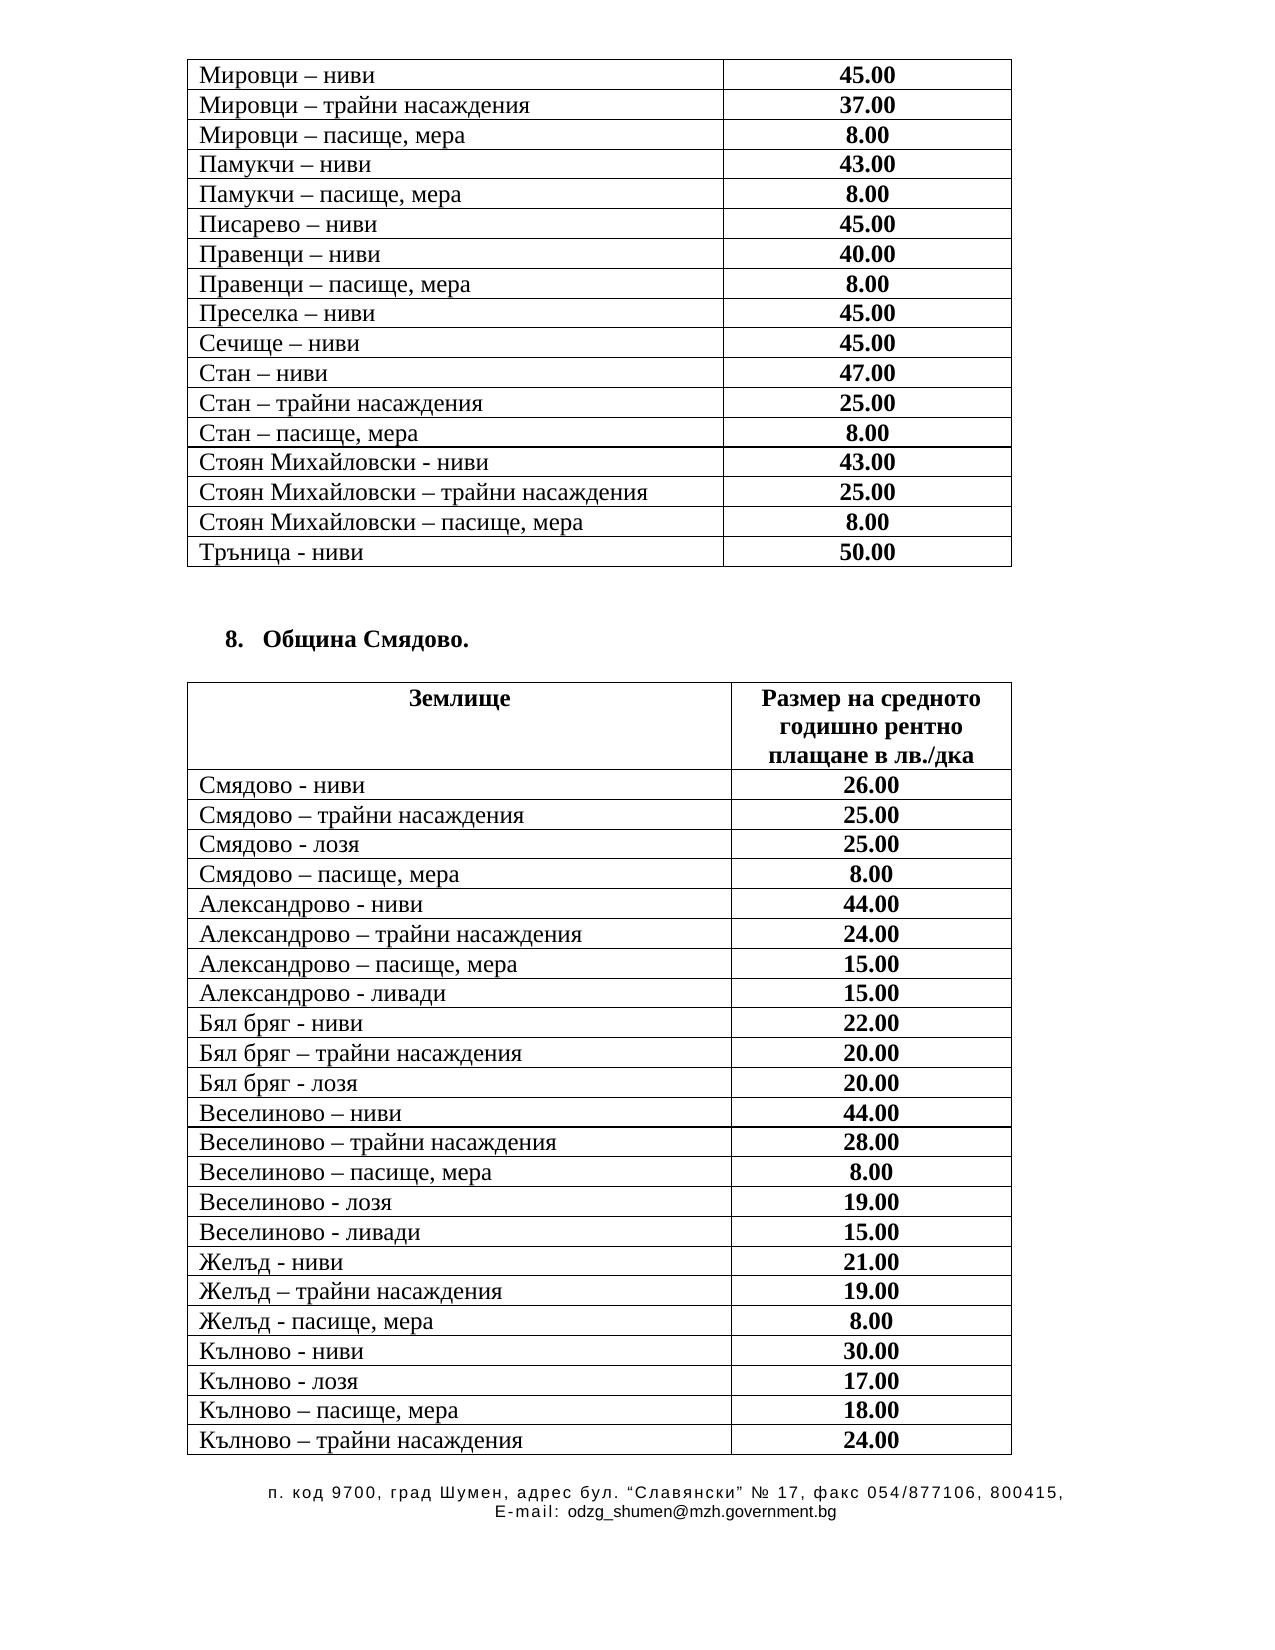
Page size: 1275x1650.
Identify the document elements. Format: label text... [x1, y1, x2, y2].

table_cell 8.00 [732, 1157, 1011, 1186]
table_cell Кълново - лозя [188, 1366, 731, 1394]
table_cell 24.00 [732, 1425, 1011, 1454]
table_cell Александрово – пасище, мера [188, 949, 731, 977]
table_cell Желъд - ниви [188, 1247, 731, 1275]
table_cell 19.00 [732, 1187, 1011, 1216]
table_cell Смядово - лозя [188, 830, 731, 858]
table_cell Смядово – пасище, мера [188, 859, 731, 888]
table_cell 45.00 [724, 299, 1011, 327]
table_cell 25.00 [724, 388, 1011, 417]
table_cell 8.00 [732, 1306, 1011, 1335]
table_cell Веселиново – пасище, мера [188, 1157, 731, 1186]
table_cell Правенци – ниви [188, 239, 723, 268]
table_cell Александрово – трайни насаждения [188, 919, 731, 948]
list Община Смядово. [225, 624, 1144, 653]
table_cell Веселиново - ливади [188, 1217, 731, 1246]
table_cell 43.00 [724, 150, 1011, 178]
table_cell 28.00 [732, 1128, 1011, 1156]
table_cell Смядово - ниви [188, 770, 731, 799]
table_cell 26.00 [732, 770, 1011, 799]
table_cell 8.00 [724, 179, 1011, 208]
table_cell Памукчи – ниви [188, 150, 723, 178]
table_cell Стоян Михайловски – пасище, мера [188, 507, 723, 536]
table_cell Веселиново – трайни насаждения [188, 1128, 731, 1156]
table_cell 20.00 [732, 1038, 1011, 1067]
table_cell Кълново – пасище, мера [188, 1396, 731, 1424]
table_cell Бял бряг – трайни насаждения [188, 1038, 731, 1067]
table_cell 8.00 [732, 859, 1011, 888]
table_header Землище [188, 683, 731, 769]
table_cell Стоян Михайловски – трайни насаждения [188, 477, 723, 506]
table_cell Смядово – трайни насаждения [188, 800, 731, 828]
table_cell Тръница - ниви [188, 537, 723, 566]
table_cell Желъд – трайни насаждения [188, 1276, 731, 1305]
table_cell Мировци – ниви [188, 60, 723, 89]
table_cell 18.00 [732, 1396, 1011, 1424]
table_cell Стан – трайни насаждения [188, 388, 723, 417]
table_cell 25.00 [732, 800, 1011, 828]
table_cell Писарево – ниви [188, 209, 723, 238]
table_cell Стоян Михайловски - ниви [188, 448, 723, 476]
table_cell 44.00 [732, 889, 1011, 918]
table_cell 50.00 [724, 537, 1011, 566]
table_cell Александрово - ливади [188, 979, 731, 1007]
table_cell Мировци – пасище, мера [188, 120, 723, 148]
table_cell 15.00 [732, 949, 1011, 977]
table_cell 40.00 [724, 239, 1011, 268]
table_cell 8.00 [724, 120, 1011, 148]
table_cell 30.00 [732, 1336, 1011, 1365]
table_cell Мировци – трайни насаждения [188, 90, 723, 119]
table_cell 45.00 [724, 60, 1011, 89]
table_cell 15.00 [732, 1217, 1011, 1246]
table_header Размер на средното годишно рентно плащане в лв./дка [732, 683, 1011, 769]
table_cell 43.00 [724, 448, 1011, 476]
table_cell 19.00 [732, 1276, 1011, 1305]
table_cell Преселка – ниви [188, 299, 723, 327]
table_cell 44.00 [732, 1098, 1011, 1126]
table_cell Бял бряг - ниви [188, 1008, 731, 1037]
table_cell Стан – ниви [188, 358, 723, 387]
table_cell 47.00 [724, 358, 1011, 387]
table_cell 45.00 [724, 328, 1011, 357]
table_cell Сечище – ниви [188, 328, 723, 357]
table_cell Кълново - ниви [188, 1336, 731, 1365]
table_cell 21.00 [732, 1247, 1011, 1275]
table_cell 22.00 [732, 1008, 1011, 1037]
table_cell 15.00 [732, 979, 1011, 1007]
table_cell Памукчи – пасище, мера [188, 179, 723, 208]
table_cell 8.00 [724, 418, 1011, 446]
table_cell Александрово - ниви [188, 889, 731, 918]
table_cell 8.00 [724, 507, 1011, 536]
table_cell Веселиново – ниви [188, 1098, 731, 1126]
table_cell 8.00 [724, 269, 1011, 297]
table_cell Правенци – пасище, мера [188, 269, 723, 297]
table_cell Кълново – трайни насаждения [188, 1425, 731, 1454]
table_cell 25.00 [732, 830, 1011, 858]
table_cell Желъд - пасище, мера [188, 1306, 731, 1335]
table_cell 20.00 [732, 1068, 1011, 1097]
table_cell 17.00 [732, 1366, 1011, 1394]
table_cell Бял бряг - лозя [188, 1068, 731, 1097]
table_cell 45.00 [724, 209, 1011, 238]
table_cell 25.00 [724, 477, 1011, 506]
table_cell 24.00 [732, 919, 1011, 948]
table_cell 37.00 [724, 90, 1011, 119]
table_cell Стан – пасище, мера [188, 418, 723, 446]
table_cell Веселиново - лозя [188, 1187, 731, 1216]
